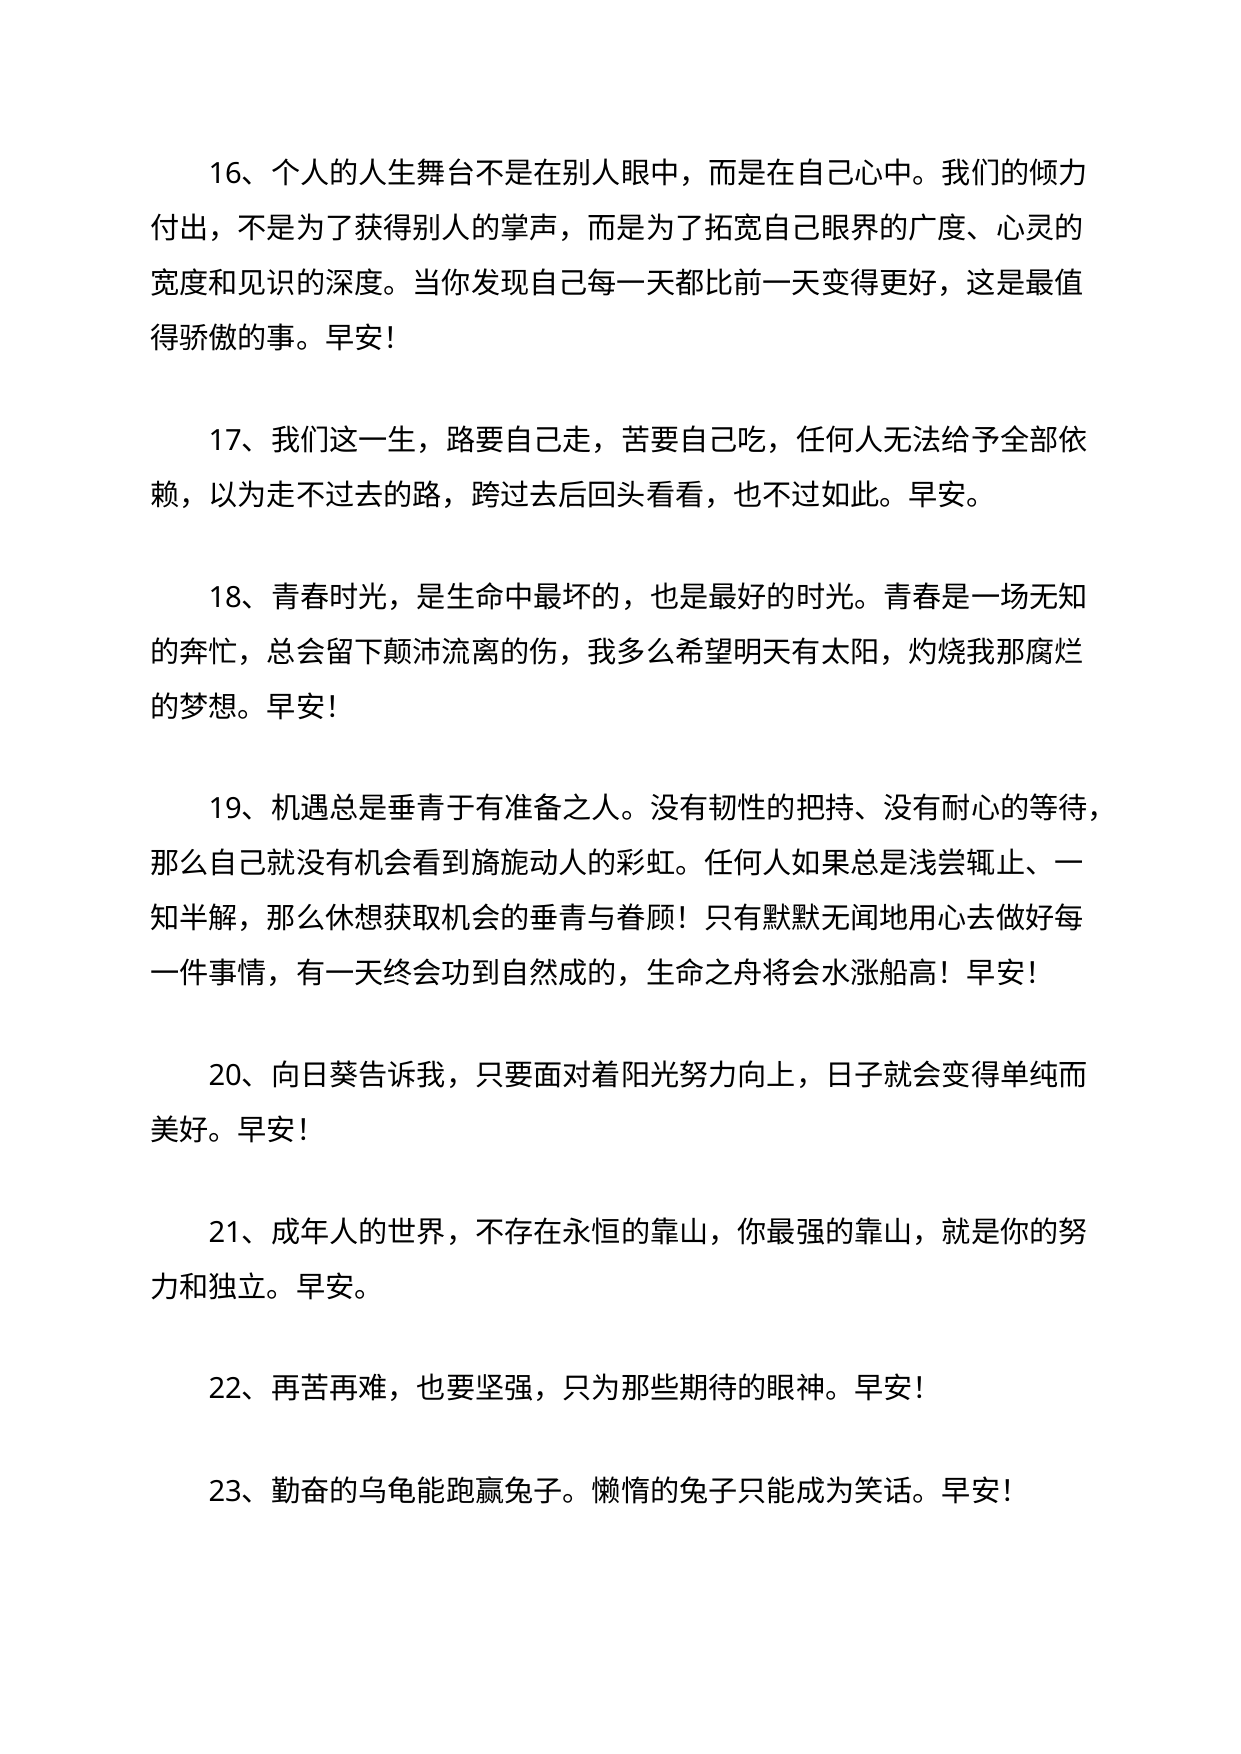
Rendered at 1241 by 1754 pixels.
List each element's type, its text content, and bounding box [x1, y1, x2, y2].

text 21、成年人的世界，不存在永恒的靠山，你最强的靠山，就是你的努力和独立。早安。 [150, 1208, 1090, 1306]
text 17、我们这一生，路要自己走，苦要自己吃，任何人无法给予全部依赖，以为走不过去的路，跨过去后回头看看，也不过如此。早安。 [150, 417, 1090, 514]
text 16、个人的人生舞台不是在别人眼中，而是在自己心中。我们的倾力付出，不是为了获得别人的掌声，而是为了拓宽自己眼界的广度、心灵的宽度和见识的深度。当你发现自己每一天都比前一天变得更好，这是最值得骄傲的事。早安！ [150, 150, 1090, 357]
text 19、机遇总是垂青于有准备之人。没有韧性的把持、没有耐心的等待，那么自己就没有机会看到旖旎动人的彩虹。任何人如果总是浅尝辄止、一知半解，那么休想获取机会的垂青与眷顾！只有默默无闻地用心去做好每一件事情，有一天终会功到自然成的，生命之舟将会水涨船高！早安！ [150, 785, 1090, 992]
text 23、勤奋的乌龟能跑赢兔子。懒惰的兔子只能成为笑话。早安！ [150, 1467, 1090, 1509]
text 18、青春时光，是生命中最坏的，也是最好的时光。青春是一场无知的奔忙，总会留下颠沛流离的伤，我多么希望明天有太阳，灼烧我那腐烂的梦想。早安！ [150, 573, 1090, 726]
text 20、向日葵告诉我，只要面对着阳光努力向上，日子就会变得单纯而美好。早安！ [150, 1052, 1090, 1149]
text 22、再苦再难，也要坚强，只为那些期待的眼神。早安！ [150, 1365, 1090, 1407]
